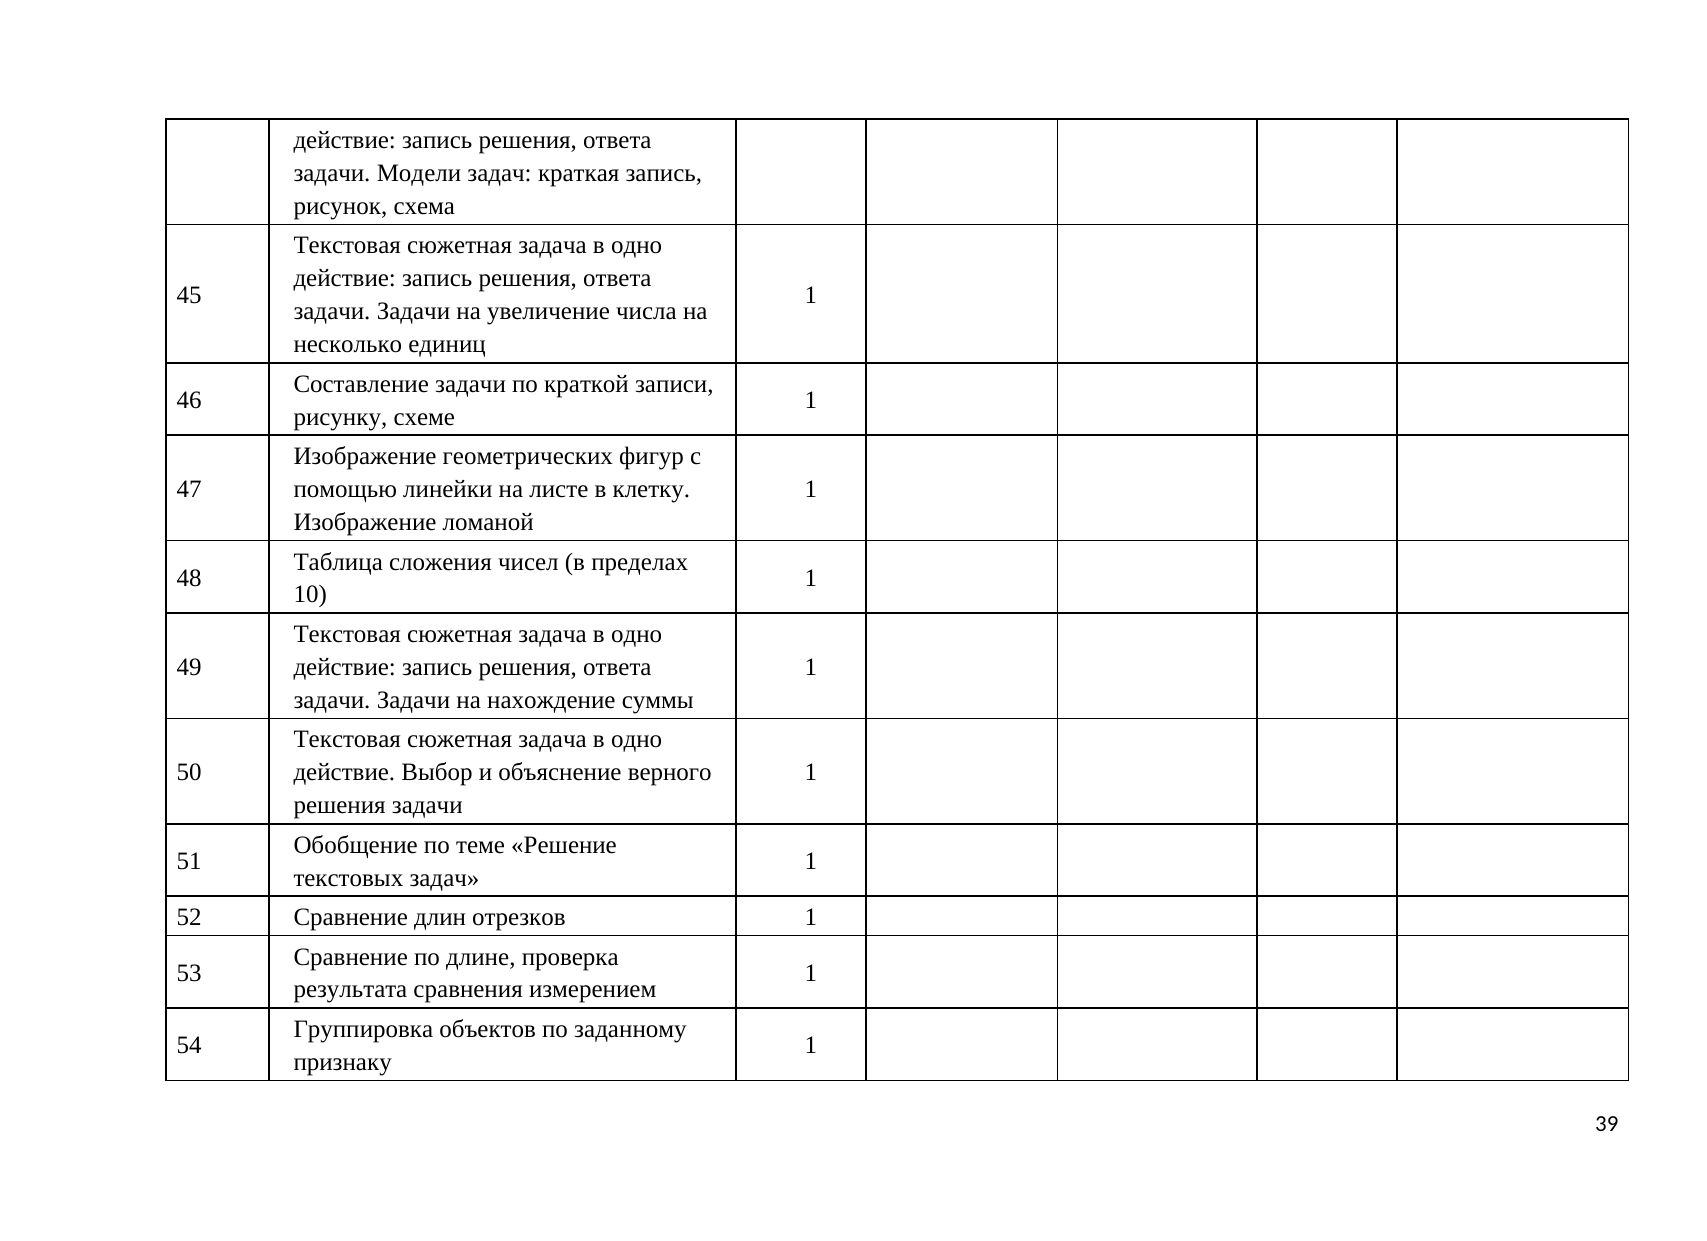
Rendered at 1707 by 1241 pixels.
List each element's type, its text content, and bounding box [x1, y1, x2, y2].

table_cell 45 [167, 225, 268, 362]
table_cell [867, 897, 1057, 935]
table_cell Изображение геометрических фигур с помощью линейки на листе в клетку. Изображение ломаной [270, 436, 735, 540]
table_cell [1058, 120, 1256, 223]
table_cell 53 [167, 936, 268, 1007]
table_cell [1058, 719, 1256, 823]
table_cell [1398, 364, 1628, 434]
table_cell 44 [167, 120, 268, 223]
table_cell Сравнение по длине, проверка результата сравнения измерением [270, 936, 735, 1007]
table_cell [1258, 719, 1396, 823]
table_cell [1058, 364, 1256, 434]
table_cell [867, 225, 1057, 362]
table_cell [1398, 614, 1628, 718]
table_cell [867, 936, 1057, 1007]
table_cell [1398, 897, 1628, 935]
table_cell 52 [167, 897, 268, 935]
table_cell 48 [167, 541, 268, 612]
table_cell [1258, 825, 1396, 895]
table_cell [1398, 825, 1628, 895]
table_cell [867, 825, 1057, 895]
table_cell [1258, 897, 1396, 935]
table_cell [867, 1009, 1057, 1079]
table_cell [1398, 936, 1628, 1007]
table_cell Составление задачи по краткой записи, рисунку, схеме [270, 364, 735, 434]
table_cell [1258, 436, 1396, 540]
table_cell [1258, 541, 1396, 612]
table_cell [867, 120, 1057, 223]
table_cell [867, 719, 1057, 823]
table_cell 1 [737, 1009, 865, 1079]
table_cell [1058, 897, 1256, 935]
table_cell 1 [737, 436, 865, 540]
table_cell 50 [167, 719, 268, 823]
table_cell [1398, 225, 1628, 362]
table_cell Группировка объектов по заданному признаку [270, 1009, 735, 1079]
table_cell [1398, 541, 1628, 612]
table_cell 1 [737, 719, 865, 823]
table_cell [1058, 825, 1256, 895]
table_cell [1398, 436, 1628, 540]
table_cell [1058, 614, 1256, 718]
table_cell 1 [737, 936, 865, 1007]
table_cell [1058, 225, 1256, 362]
table_cell [867, 364, 1057, 434]
table_cell [1258, 614, 1396, 718]
table_cell Сравнение длин отрезков [270, 897, 735, 935]
table_cell Текстовая сюжетная задача в одно действие. Выбор и объяснение верного решения задачи [270, 719, 735, 823]
table_cell Обобщение по теме «Решение текстовых задач» [270, 825, 735, 895]
table_cell [1258, 364, 1396, 434]
table_cell [1058, 1009, 1256, 1079]
table_cell Таблица сложения чисел (в пределах 10) [270, 541, 735, 612]
table_cell 1 [737, 897, 865, 935]
table_cell 1 [737, 120, 865, 223]
table_cell [1258, 1009, 1396, 1079]
table_cell 1 [737, 225, 865, 362]
table_cell 54 [167, 1009, 268, 1079]
table_cell [1398, 120, 1628, 223]
table_cell 51 [167, 825, 268, 895]
table_cell 1 [737, 541, 865, 612]
table_cell [1258, 225, 1396, 362]
table_cell 1 [737, 825, 865, 895]
table_cell 49 [167, 614, 268, 718]
table_cell 47 [167, 436, 268, 540]
table_cell [1058, 936, 1256, 1007]
table_cell 1 [737, 364, 865, 434]
table_cell 46 [167, 364, 268, 434]
table_cell [1258, 936, 1396, 1007]
table_cell Текстовая сюжетная задача в одно действие: запись решения, ответа задачи. Задачи на нахождение суммы [270, 614, 735, 718]
table_cell [1058, 436, 1256, 540]
table_cell 1 [737, 614, 865, 718]
table_cell [867, 436, 1057, 540]
table_cell [1058, 541, 1256, 612]
table_cell Текстовая сюжетная задача в одно действие: запись решения, ответа задачи. Задачи на увеличение числа на несколько единиц [270, 225, 735, 362]
table_cell [1398, 719, 1628, 823]
table_cell [1398, 1009, 1628, 1079]
table_cell [867, 541, 1057, 612]
table_cell [867, 614, 1057, 718]
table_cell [270, 120, 735, 223]
table_cell [1258, 120, 1396, 223]
